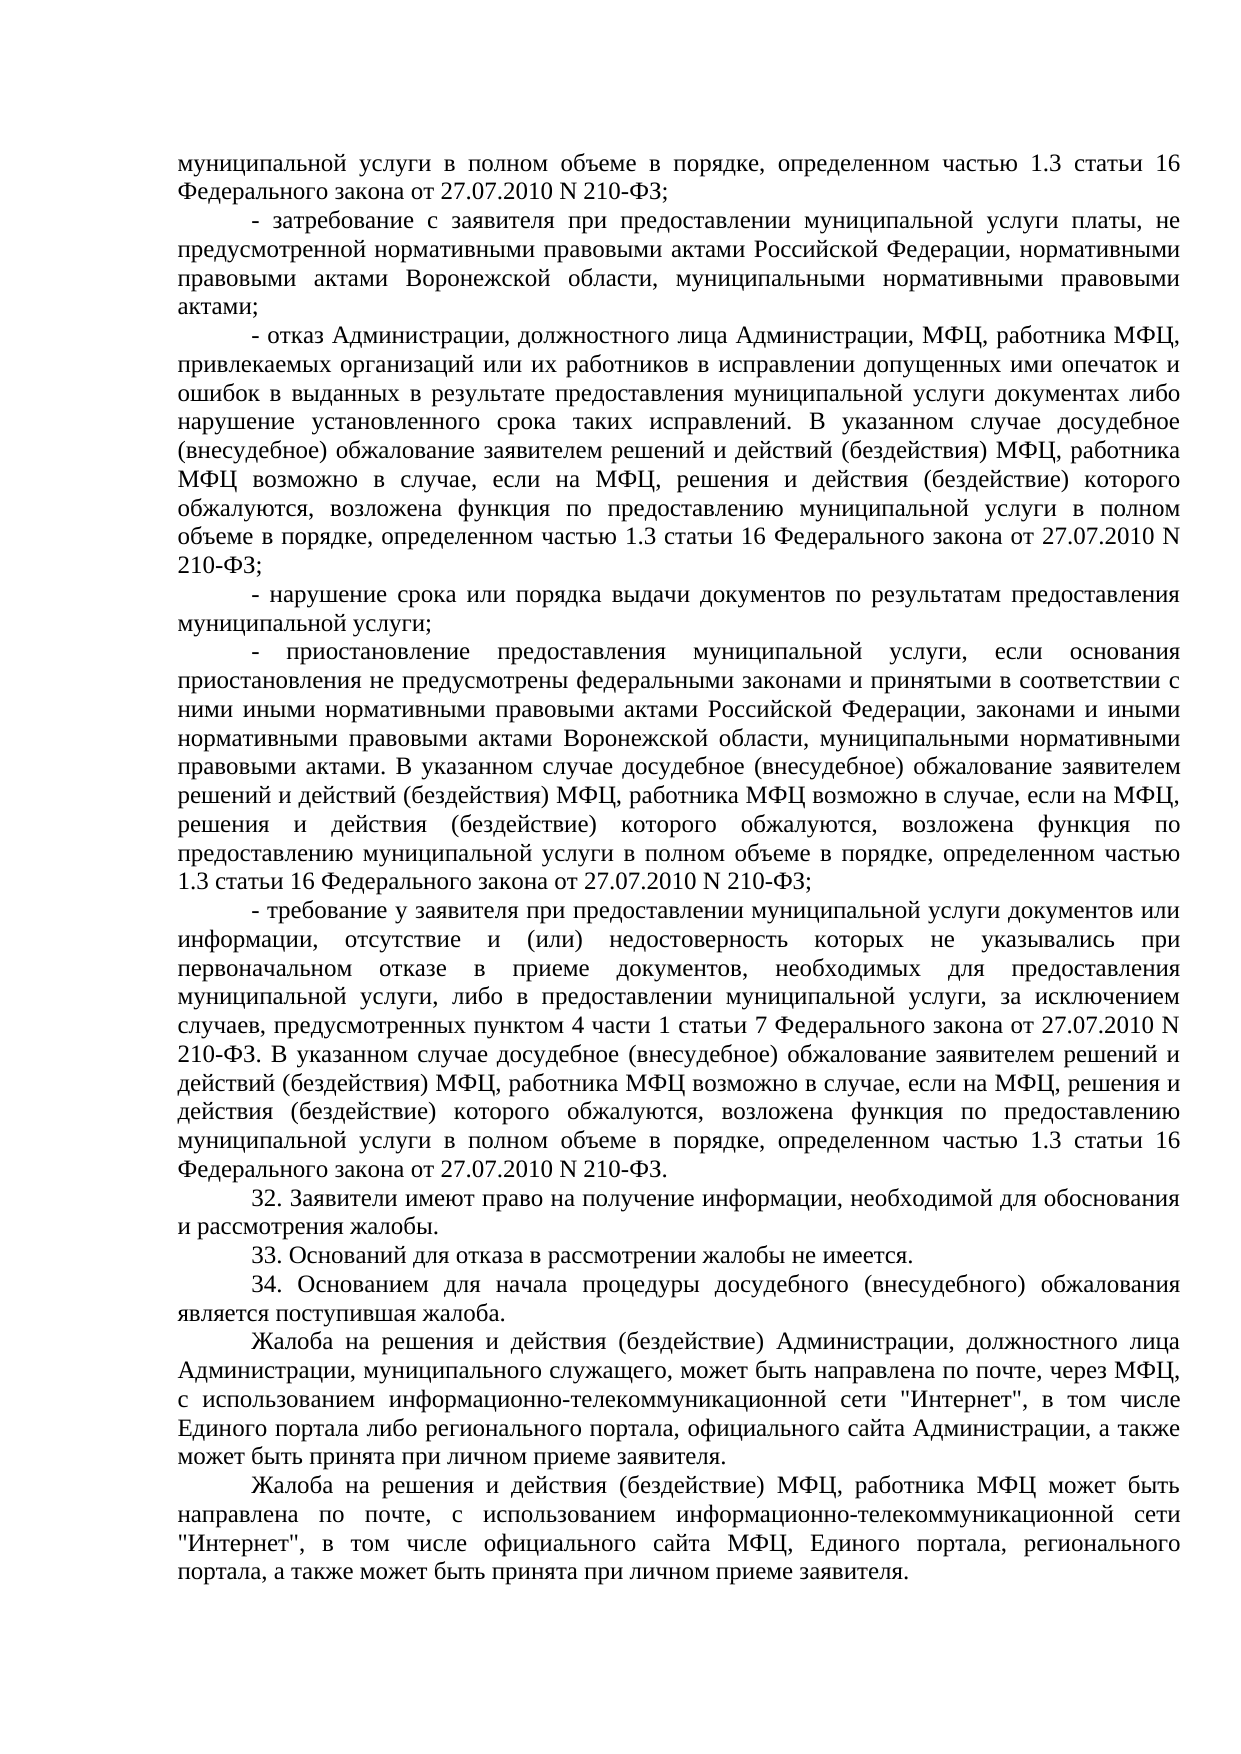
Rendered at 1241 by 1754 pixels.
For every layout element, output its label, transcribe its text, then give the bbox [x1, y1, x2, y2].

text 33. Оснований для отказа в рассмотрении жалобы не имеется. [177, 1240, 1181, 1269]
text - отказ Администрации, должностного лица Администрации, МФЦ, работника МФЦ, привлекаемых организаций или их работников в исправлении допущенных ими опечаток и ошибок в выданных в результате предоставления муниципальной услуги документах либо нарушение установленного срока таких исправлений. В указанном случае досудебное (внесудебное) обжалование заявителем решений и действий (бездействия) МФЦ, работника МФЦ возможно в случае, если на МФЦ, решения и действия (бездействие) которого обжалуются, возложена функция по предоставлению муниципальной услуги в полном объеме в порядке, определенном частью 1.3 статьи 16 Федерального закона от 27.07.2010 N 210-ФЗ; [177, 320, 1181, 579]
text 34. Основанием для начала процедуры досудебного (внесудебного) обжалования является поступившая жалоба. [177, 1269, 1181, 1326]
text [177, 148, 1181, 205]
text Жалоба на решения и действия (бездействие) Администрации, должностного лица Администрации, муниципального служащего, может быть направлена по почте, через МФЦ, с использованием информационно-телекоммуникационной сети "Интернет", в том числе Единого портала либо регионального портала, официального сайта Администрации, а также может быть принята при личном приеме заявителя. [177, 1326, 1181, 1470]
text - затребование с заявителя при предоставлении муниципальной услуги платы, не предусмотренной нормативными правовыми актами Российской Федерации, нормативными правовыми актами Воронежской области, муниципальными нормативными правовыми актами; [177, 205, 1181, 320]
text - приостановление предоставления муниципальной услуги, если основания приостановления не предусмотрены федеральными законами и принятыми в соответствии с ними иными нормативными правовыми актами Российской Федерации, законами и иными нормативными правовыми актами Воронежской области, муниципальными нормативными правовыми актами. В указанном случае досудебное (внесудебное) обжалование заявителем решений и действий (бездействия) МФЦ, работника МФЦ возможно в случае, если на МФЦ, решения и действия (бездействие) которого обжалуются, возложена функция по предоставлению муниципальной услуги в полном объеме в порядке, определенном частью 1.3 статьи 16 Федерального закона от 27.07.2010 N 210-ФЗ; [177, 636, 1181, 895]
text 32. Заявители имеют право на получение информации, необходимой для обоснования и рассмотрения жалобы. [177, 1183, 1181, 1240]
text - требование у заявителя при предоставлении муниципальной услуги документов или информации, отсутствие и (или) недостоверность которых не указывались при первоначальном отказе в приеме документов, необходимых для предоставления муниципальной услуги, либо в предоставлении муниципальной услуги, за исключением случаев, предусмотренных пунктом 4 части 1 статьи 7 Федерального закона от 27.07.2010 N 210-ФЗ. В указанном случае досудебное (внесудебное) обжалование заявителем решений и действий (бездействия) МФЦ, работника МФЦ возможно в случае, если на МФЦ, решения и действия (бездействие) которого обжалуются, возложена функция по предоставлению муниципальной услуги в полном объеме в порядке, определенном частью 1.3 статьи 16 Федерального закона от 27.07.2010 N 210-ФЗ. [177, 895, 1181, 1183]
text Жалоба на решения и действия (бездействие) МФЦ, работника МФЦ может быть направлена по почте, с использованием информационно-телекоммуникационной сети "Интернет", в том числе официального сайта МФЦ, Единого портала, регионального портала, а также может быть принята при личном приеме заявителя. [177, 1470, 1181, 1585]
text - нарушение срока или порядка выдачи документов по результатам предоставления муниципальной услуги; [177, 579, 1181, 636]
